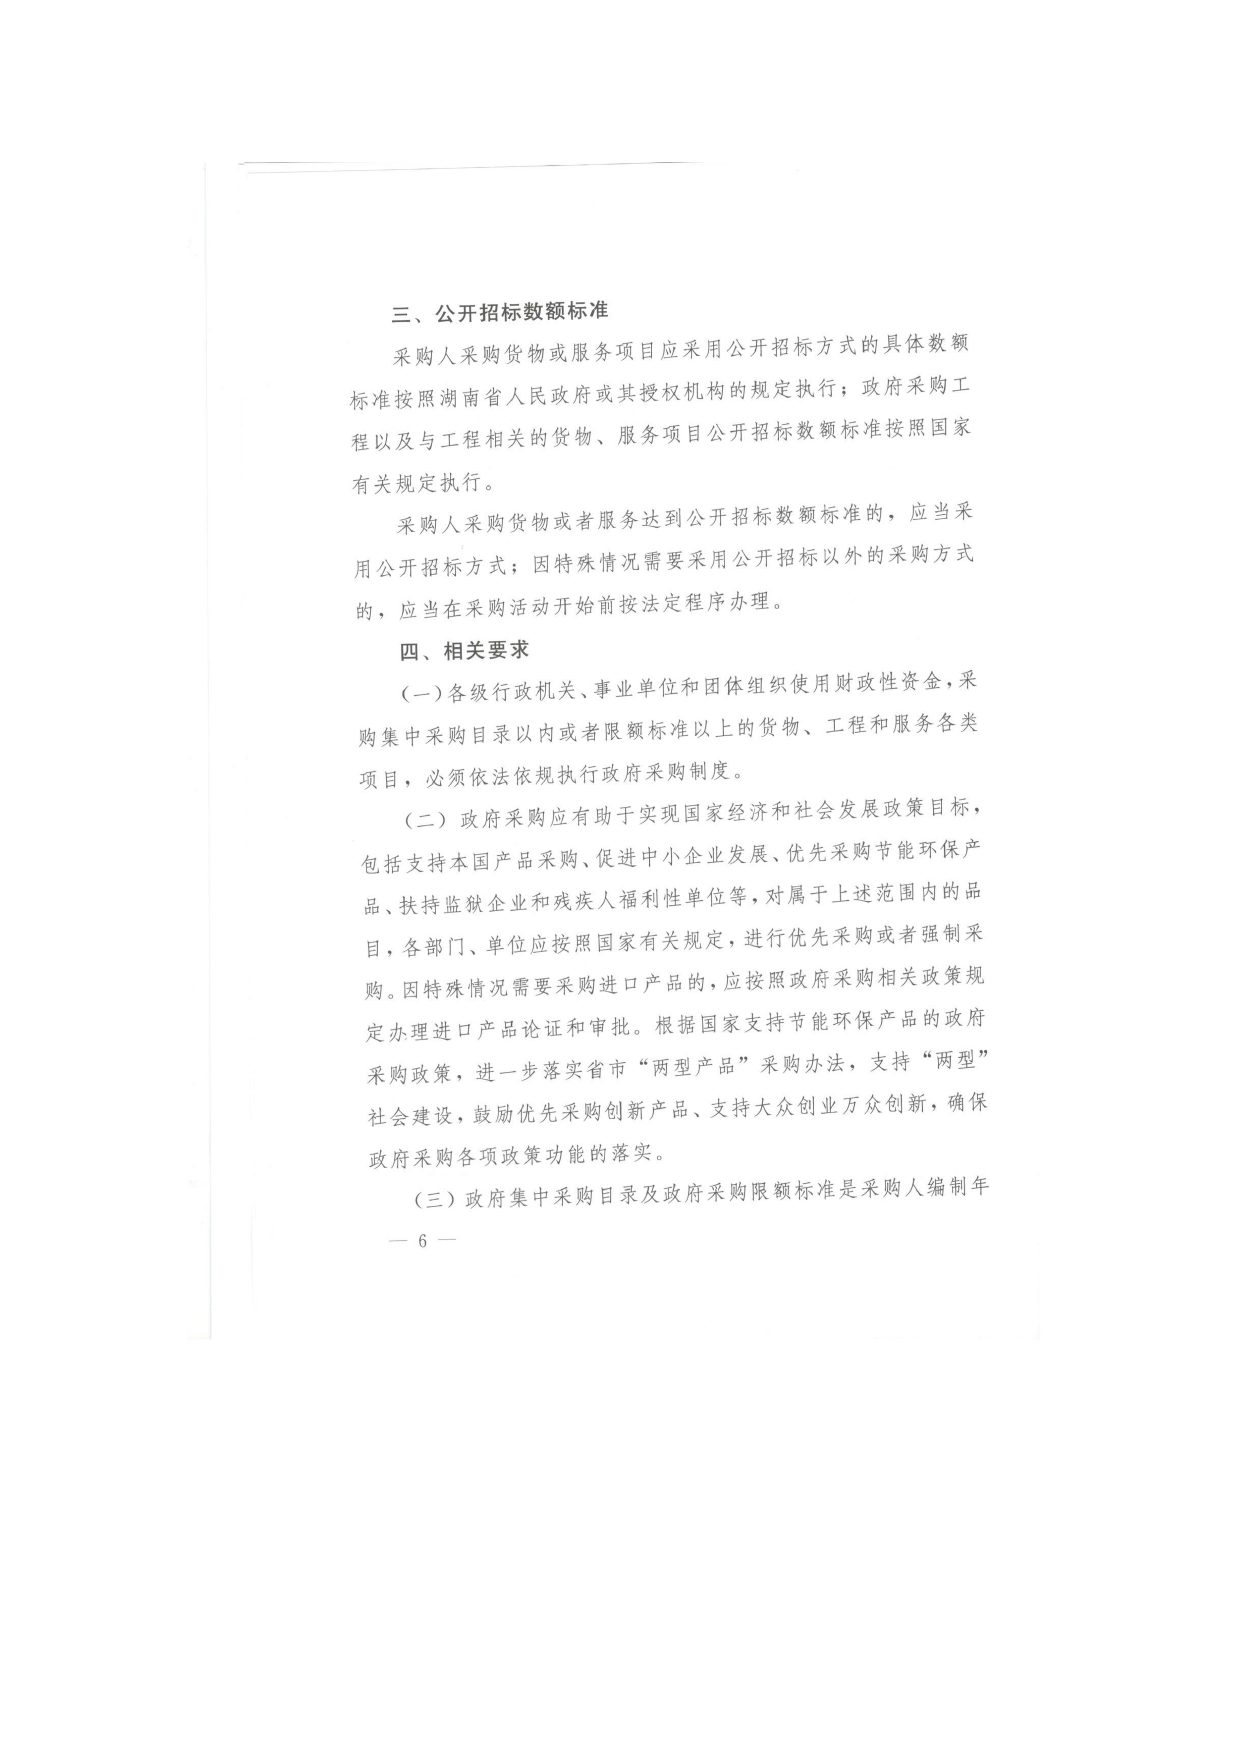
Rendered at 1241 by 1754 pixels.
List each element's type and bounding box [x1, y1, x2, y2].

picture [187, 162, 1053, 1352]
